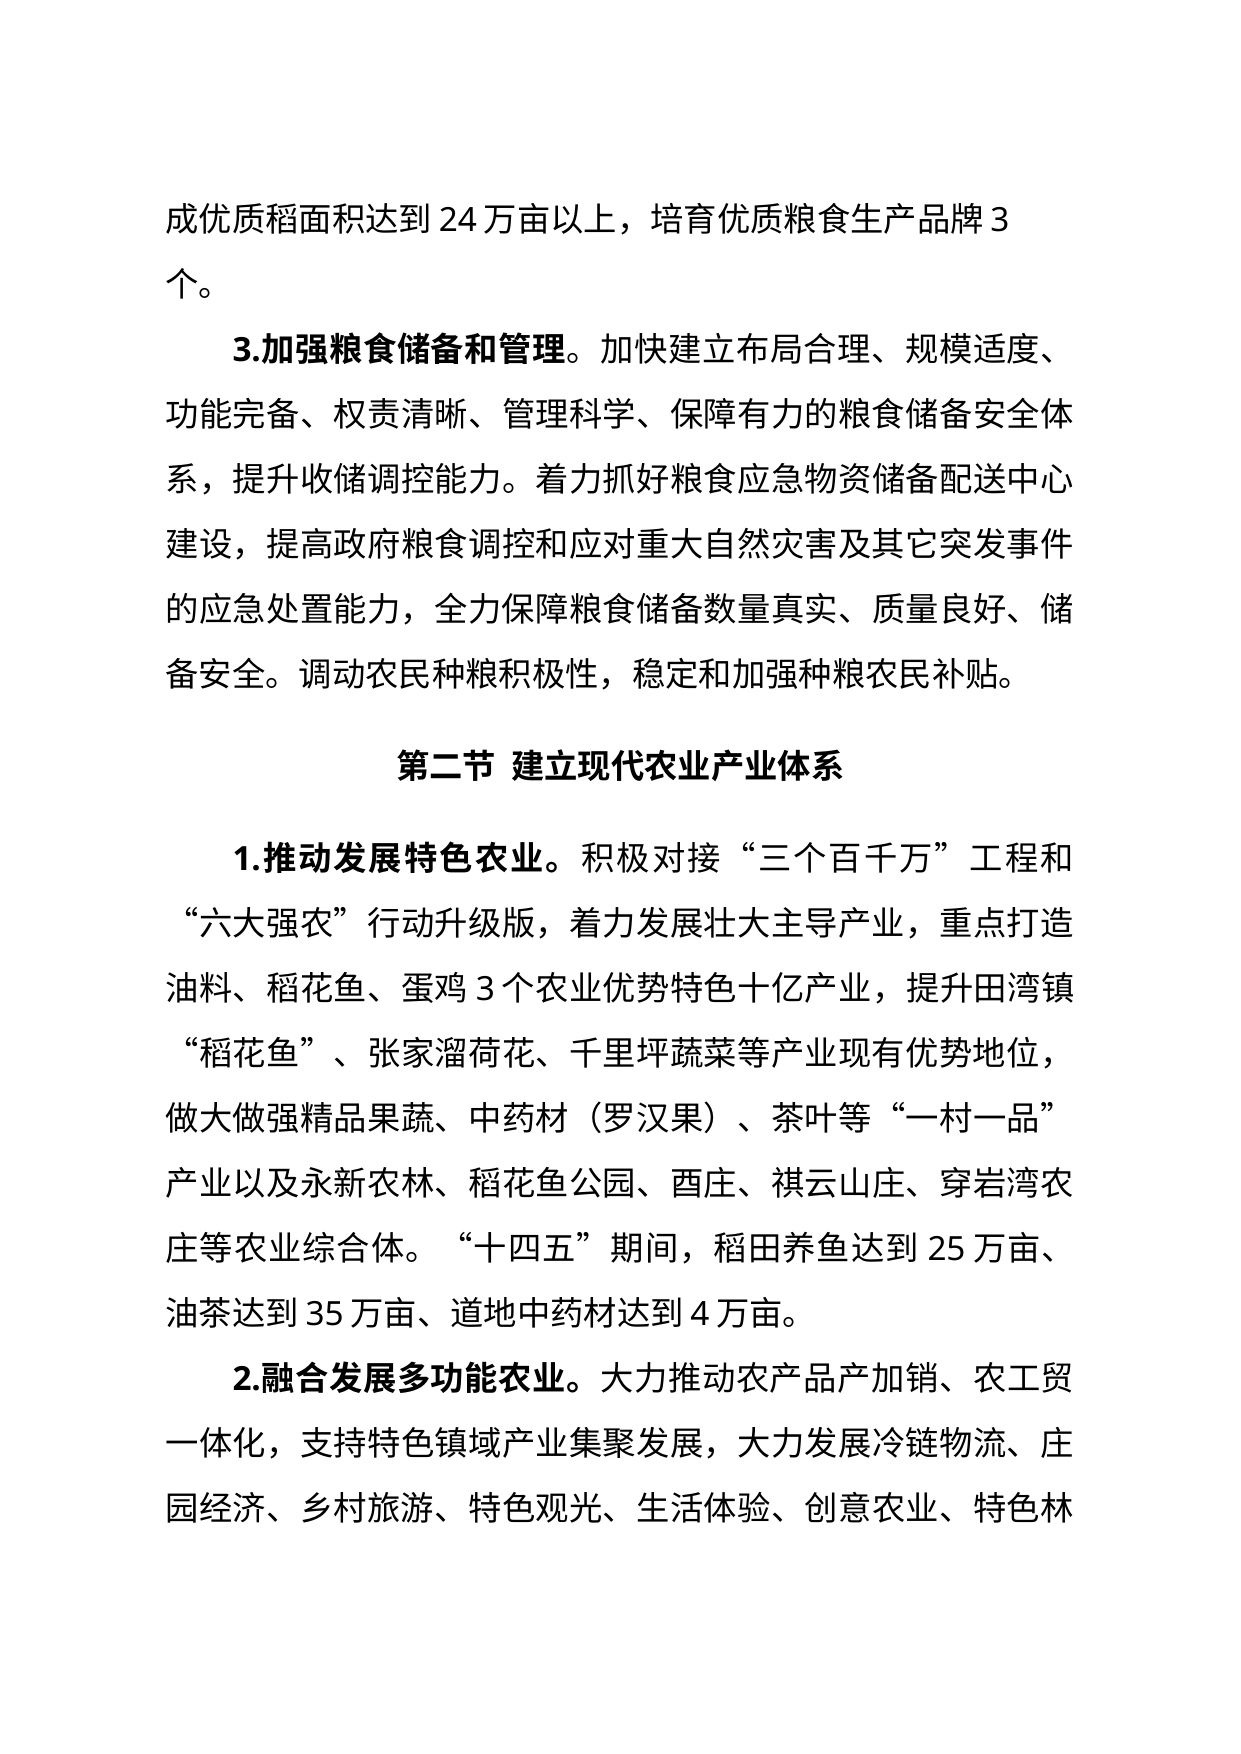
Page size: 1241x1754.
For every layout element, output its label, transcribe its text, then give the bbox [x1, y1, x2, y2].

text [165, 184, 1075, 314]
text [165, 1343, 1075, 1538]
subtitle 第二节 建立现代农业产业体系 [165, 731, 1075, 796]
text 3.加强粮食储备和管理。加快建立布局合理、规模适度、功能完备、权责清晰、管理科学、保障有力的粮食储备安全体系，提升收储调控能力。着力抓好粮食应急物资储备配送中心建设，提高政府粮食调控和应对重大自然灾害及其它突发事件的应急处置能力，全力保障粮食储备数量真实、质量良好、储备安全。调动农民种粮积极性，稳定和加强种粮农民补贴。 [165, 314, 1075, 704]
text 1.推动发展特色农业。积极对接“三个百千万”工程和“六大强农”行动升级版，着力发展壮大主导产业，重点打造油料、稻花鱼、蛋鸡3个农业优势特色十亿产业，提升田湾镇“稻花鱼”、张家溜荷花、千里坪蔬菜等产业现有优势地位，做大做强精品果蔬、中药材（罗汉果）、茶叶等“一村一品”产业以及永新农林、稻花鱼公园、酉庄、祺云山庄、穿岩湾农庄等农业综合体。“十四五”期间，稻田养鱼达到25万亩、油茶达到35万亩、道地中药材达到4万亩。 [165, 823, 1075, 1343]
